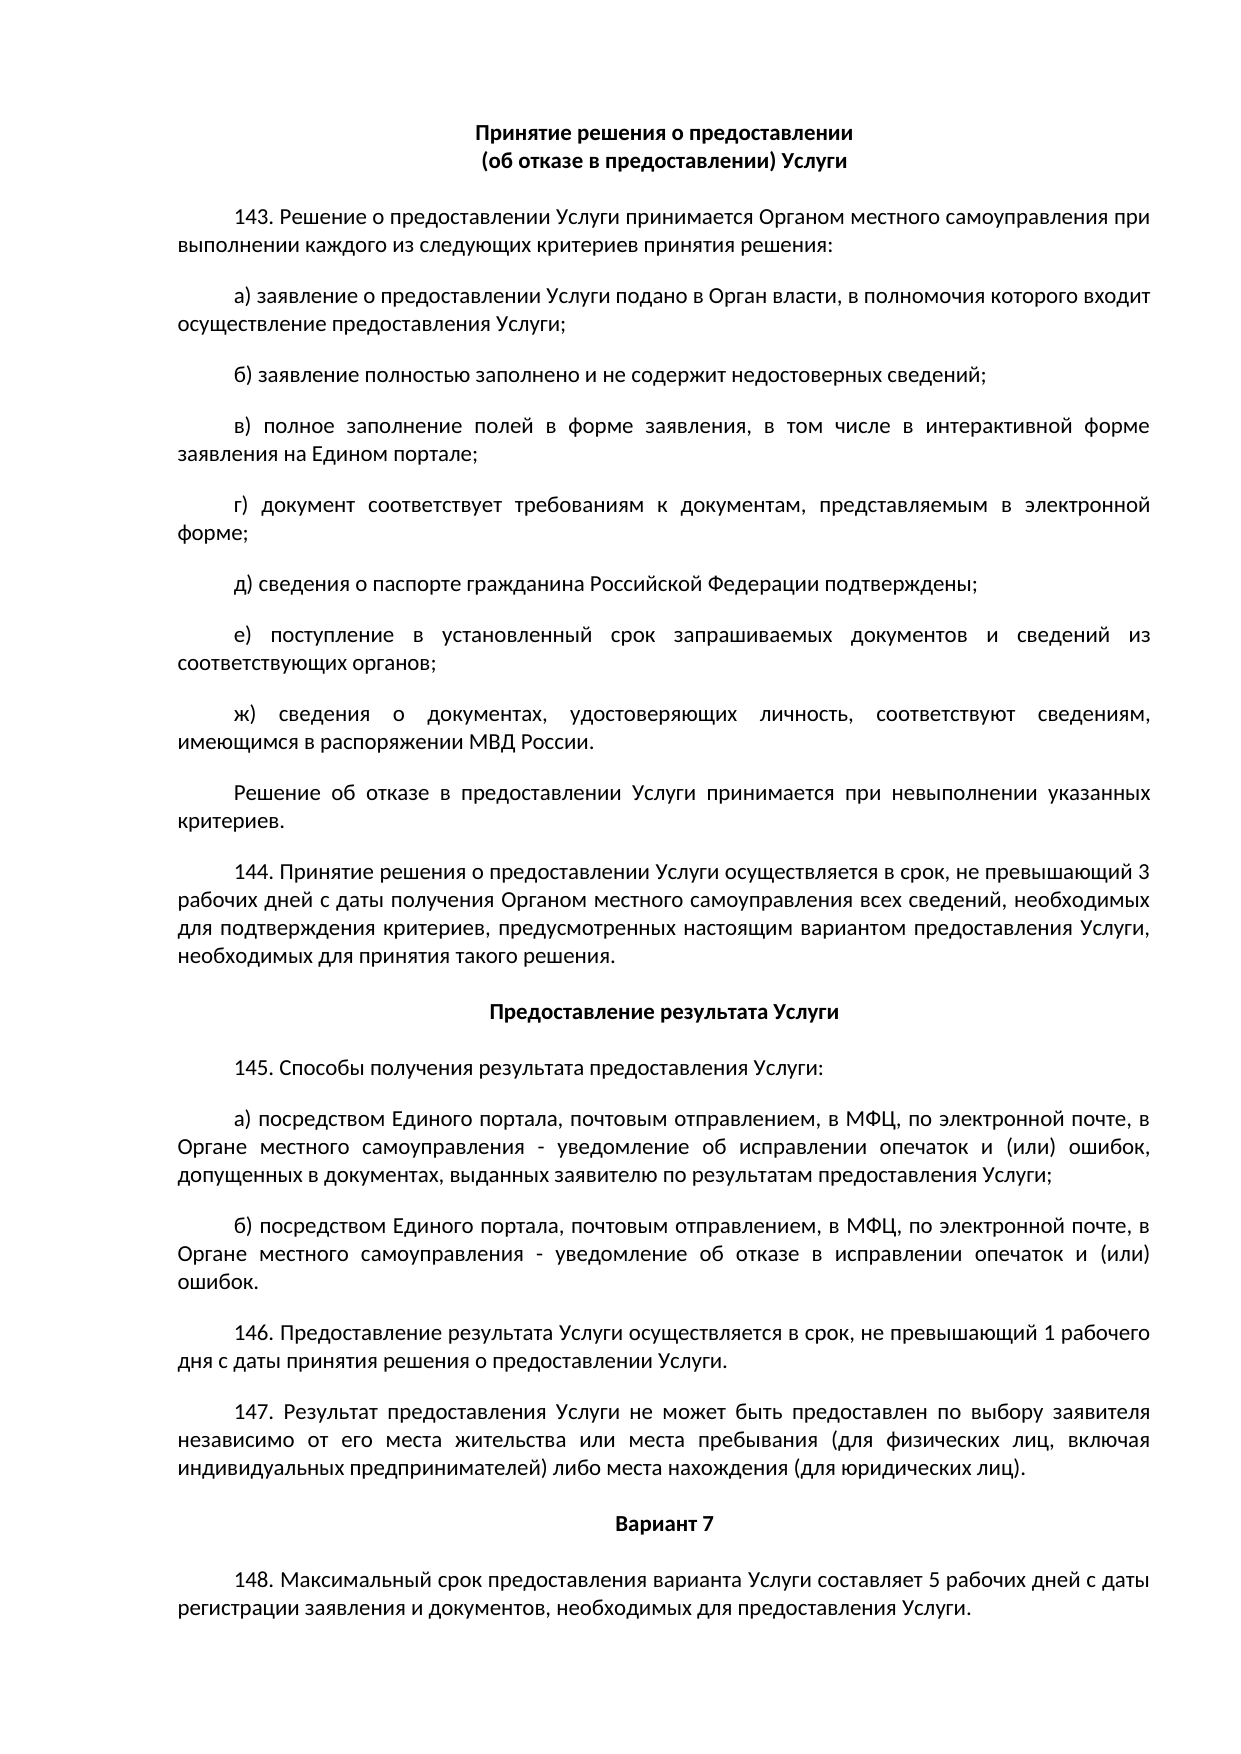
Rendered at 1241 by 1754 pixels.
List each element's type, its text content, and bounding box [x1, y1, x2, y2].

title (об отказе в предоставлении) Услуги [177, 146, 1152, 174]
text 144. Принятие решения о предоставлении Услуги осуществляется в срок, не превышающий 3 рабочих дней с даты получения Органом местного самоуправления всех сведений, необходимых для подтверждения критериев, предусмотренных настоящим вариантом предоставления Услуги, необходимых для принятия такого решения. [177, 857, 1152, 969]
text е) поступление в установленный срок запрашиваемых документов и сведений из соответствующих органов; [177, 620, 1152, 676]
title Предоставление результата Услуги [177, 997, 1152, 1025]
text Решение об отказе в предоставлении Услуги принимается при невыполнении указанных критериев. [177, 778, 1152, 834]
text 147. Результат предоставления Услуги не может быть предоставлен по выбору заявителя независимо от его места жительства или места пребывания (для физических лиц, включая индивидуальных предпринимателей) либо места нахождения (для юридических лиц). [177, 1397, 1152, 1481]
text 146. Предоставление результата Услуги осуществляется в срок, не превышающий 1 рабочего дня с даты принятия решения о предоставлении Услуги. [177, 1318, 1152, 1374]
text а) заявление о предоставлении Услуги подано в Орган власти, в полномочия которого входит осуществление предоставления Услуги; [177, 281, 1152, 337]
text б) заявление полностью заполнено и не содержит недостоверных сведений; [177, 360, 1152, 388]
text 148. Максимальный срок предоставления варианта Услуги составляет 5 рабочих дней с даты регистрации заявления и документов, необходимых для предоставления Услуги. [177, 1565, 1152, 1621]
text в) полное заполнение полей в форме заявления, в том числе в интерактивной форме заявления на Едином портале; [177, 411, 1152, 467]
text г) документ соответствует требованиям к документам, представляемым в электронной форме; [177, 490, 1152, 546]
text 143. Решение о предоставлении Услуги принимается Органом местного самоуправления при выполнении каждого из следующих критериев принятия решения: [177, 202, 1152, 258]
text 145. Способы получения результата предоставления Услуги: [177, 1053, 1152, 1081]
title Вариант 7 [177, 1509, 1152, 1537]
text ж) сведения о документах, удостоверяющих личность, соответствуют сведениям, имеющимся в распоряжении МВД России. [177, 699, 1152, 755]
text а) посредством Единого портала, почтовым отправлением, в МФЦ, по электронной почте, в Органе местного самоуправления - уведомление об исправлении опечаток и (или) ошибок, допущенных в документах, выданных заявителю по результатам предоставления Услуги; [177, 1104, 1152, 1188]
title Принятие решения о предоставлении [177, 118, 1152, 146]
text б) посредством Единого портала, почтовым отправлением, в МФЦ, по электронной почте, в Органе местного самоуправления - уведомление об отказе в исправлении опечаток и (или) ошибок. [177, 1211, 1152, 1295]
text д) сведения о паспорте гражданина Российской Федерации подтверждены; [177, 569, 1152, 597]
